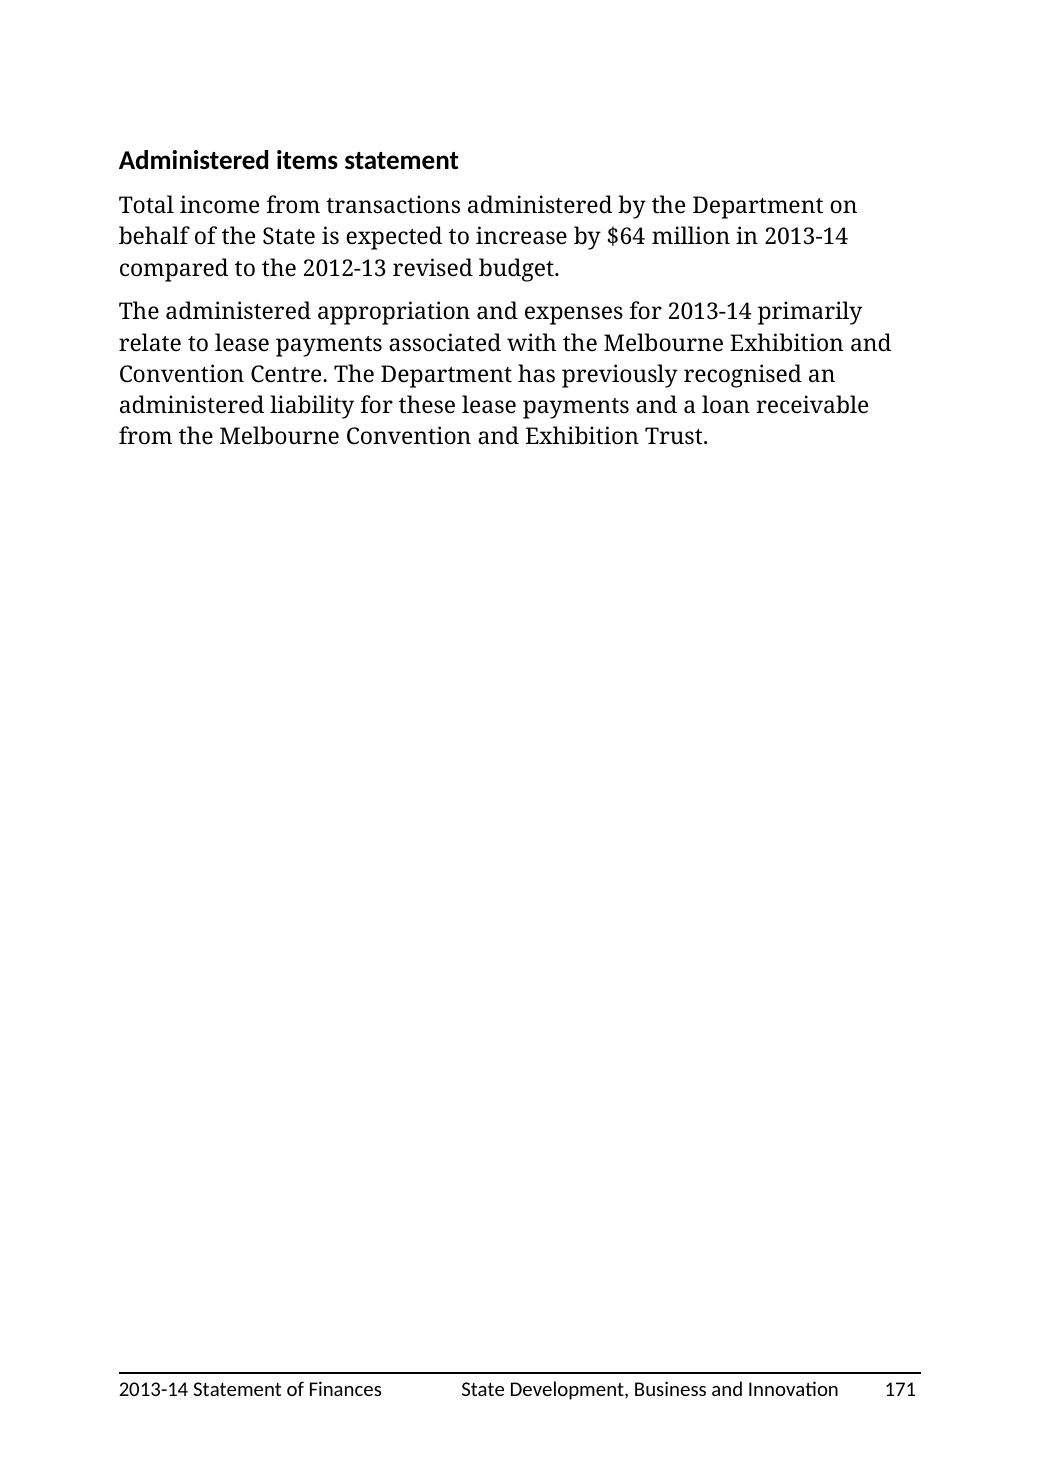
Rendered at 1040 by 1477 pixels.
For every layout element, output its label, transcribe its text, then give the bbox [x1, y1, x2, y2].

text Total income from transactions administered by the Department on behalf of the State is expected to increase by $64 million in 2013-14 compared to the 2012-13 revised budget. [118, 189, 921, 283]
text The administered appropriation and expenses for 2013-14 primarily relate to lease payments associated with the Melbourne Exhibition and Convention Centre. The Department has previously recognised an administered liability for these lease payments and a loan receivable from the Melbourne Convention and Exhibition Trust. [118, 295, 921, 452]
subtitle Administered items statement [118, 143, 921, 177]
